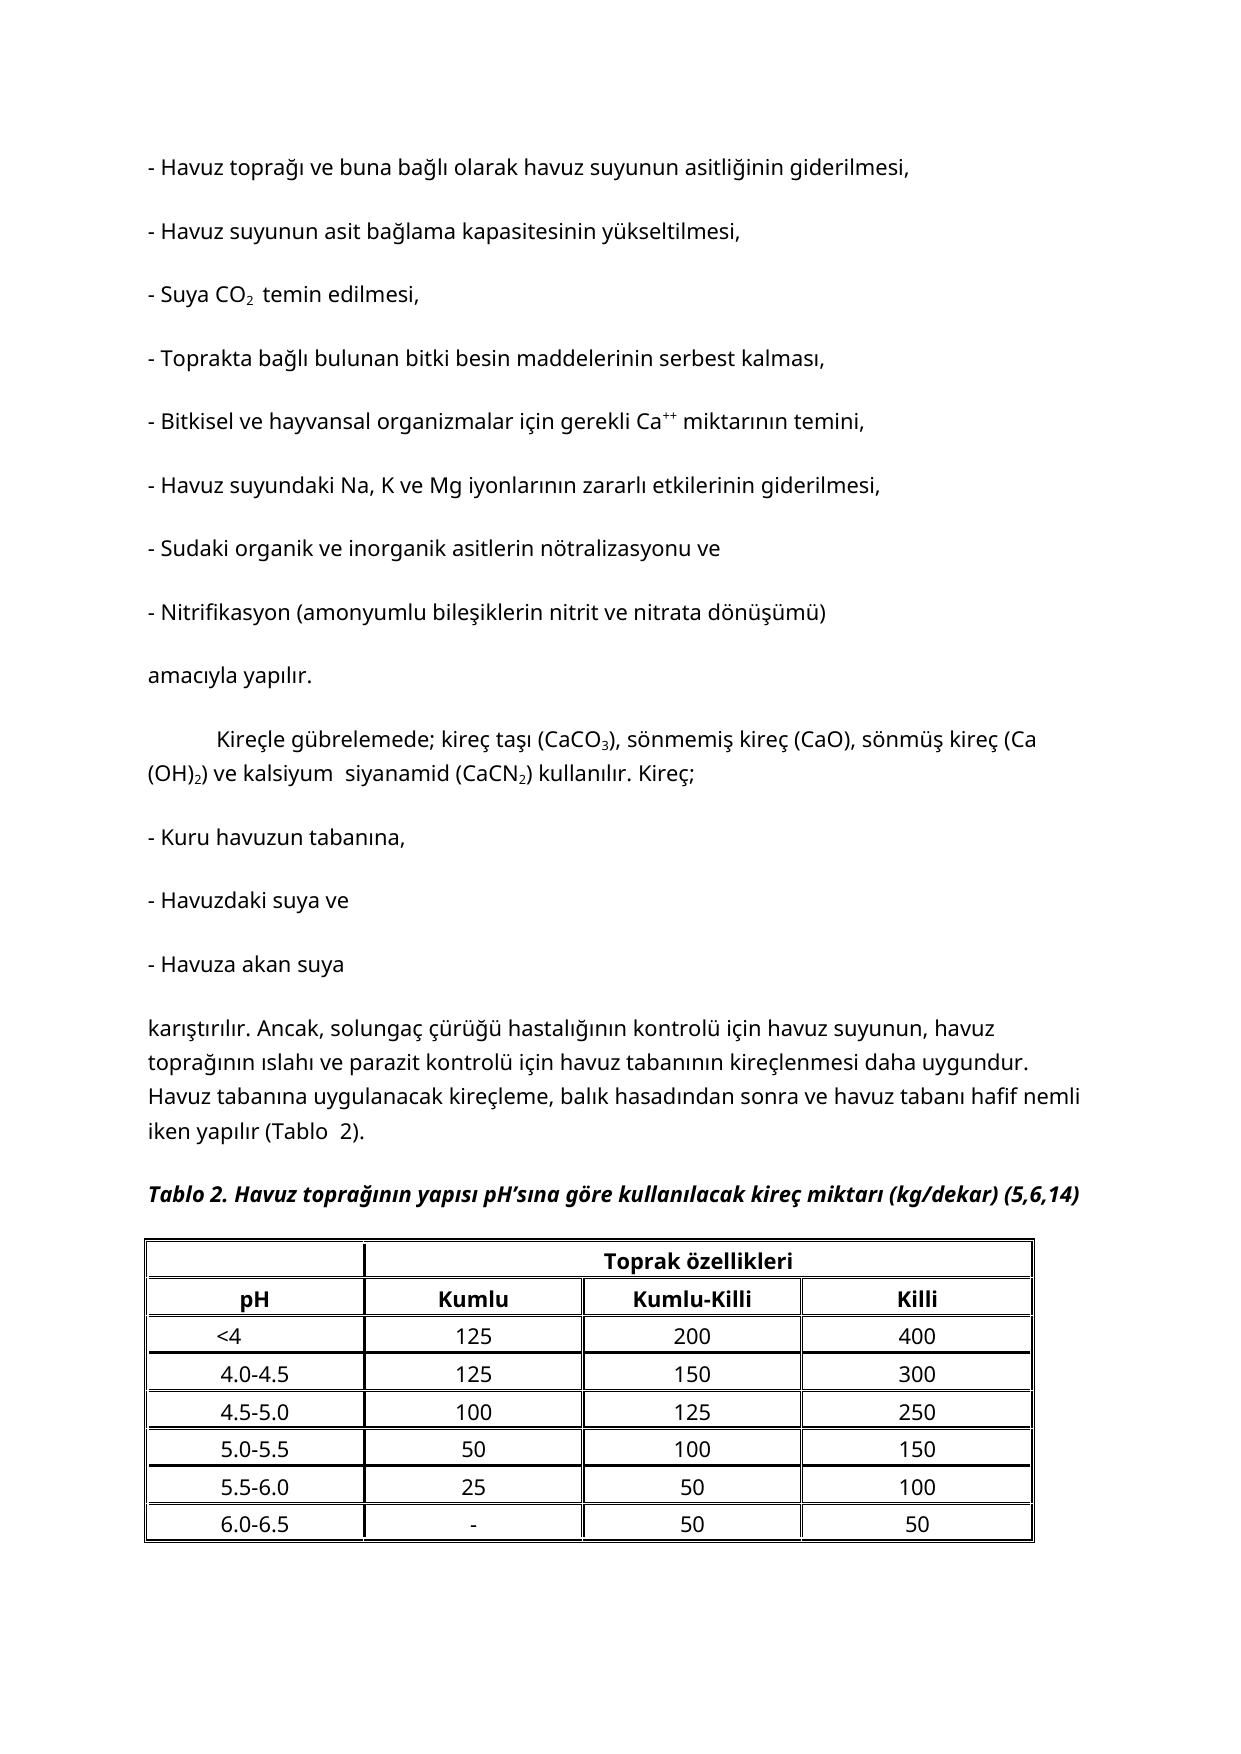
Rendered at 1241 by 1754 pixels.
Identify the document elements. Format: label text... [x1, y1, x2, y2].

table_cell 125 [366, 1317, 581, 1351]
table_cell 150 [585, 1354, 800, 1389]
table_cell 100 [585, 1430, 800, 1464]
table_cell 125 [366, 1354, 581, 1389]
table_cell 50 [366, 1430, 581, 1464]
table_cell 25 [366, 1467, 581, 1501]
table_cell 100 [366, 1392, 581, 1426]
text amacıyla yapılır. [148, 656, 1093, 690]
table_cell <4 [147, 1314, 363, 1351]
table_cell 250 [801, 1389, 1033, 1426]
text - Havuzdaki suya ve [148, 881, 1093, 915]
table_cell 400 [803, 1314, 1032, 1351]
table_cell 50 [583, 1505, 801, 1539]
table_cell 50 [585, 1467, 800, 1501]
text - Toprakta bağlı bulunan bitki besin maddelerinin serbest kalması, [148, 338, 1093, 373]
text - Havuz toprağı ve buna bağlı olarak havuz suyunun asitliğinin giderilmesi, [148, 148, 1093, 182]
text - Nitrifikasyon (amonyumlu bileşiklerin nitrit ve nitrata dönüşümü) [148, 592, 1093, 627]
text - Kuru havuzun tabanına, [148, 817, 1093, 852]
text - Sudaki organik ve inorganik asitlerin nötralizasyonu ve [148, 529, 1093, 563]
table_cell 50 [801, 1501, 1032, 1539]
table_cell 300 [803, 1351, 1031, 1389]
text Tablo 2. Havuz toprağının yapısı pH’sına göre kullanılacak kireç miktarı (kg/dekar) (5,6,14) [148, 1175, 1093, 1209]
table_cell - [364, 1501, 583, 1539]
text - Havuz suyunun asit bağlama kapasitesinin yükseltilmesi, [148, 211, 1093, 246]
text - Havuz suyundaki Na, K ve Mg iyonlarının zararlı etkilerinin giderilmesi, [148, 465, 1093, 500]
text - Havuza akan suya [148, 944, 1093, 979]
table_cell 200 [585, 1317, 800, 1351]
table_cell Kumlu [366, 1279, 581, 1313]
table_cell Kumlu-Killi [585, 1279, 800, 1313]
text - Suya CO2 temin edilmesi, [148, 275, 1093, 309]
text karıştırılır. Ancak, solungaç çürüğü hastalığının kontrolü için havuz suyunun, havuz toprağının ıslahı ve parazit kontrolü için havuz tabanının kireçlenmesi daha uygundur. Havuz tabanına uygulanacak kireçleme, balık hasadından sonra ve havuz tabanı hafif nemli iken yapılır (Tablo 2). [148, 1008, 1093, 1146]
text - Bitkisel ve hayvansal organizmalar için gerekli Ca++ miktarının temini, [148, 402, 1093, 436]
table_cell pH [145, 1276, 364, 1313]
table_header Toprak özellikleri [364, 1242, 1031, 1276]
text Kireçle gübrelemede; kireç taşı (CaCO3), sönmemiş kireç (CaO), sönmüş kireç (Ca (OH)2) ve kalsiyum siyanamid (CaCN2) kullanılır. Kireç; [148, 719, 1093, 788]
table_cell 100 [803, 1464, 1031, 1501]
table_cell 6.0-6.5 [147, 1501, 364, 1539]
table_cell 5.0-5.5 [147, 1426, 363, 1464]
table_cell 4.5-5.0 [145, 1389, 364, 1426]
table_cell 4.0-4.5 [147, 1351, 363, 1389]
table_cell 125 [585, 1392, 800, 1426]
table_header [147, 1240, 364, 1276]
table_cell 150 [803, 1426, 1032, 1464]
table_cell Killi [801, 1276, 1033, 1313]
table_cell 5.5-6.0 [147, 1464, 363, 1501]
